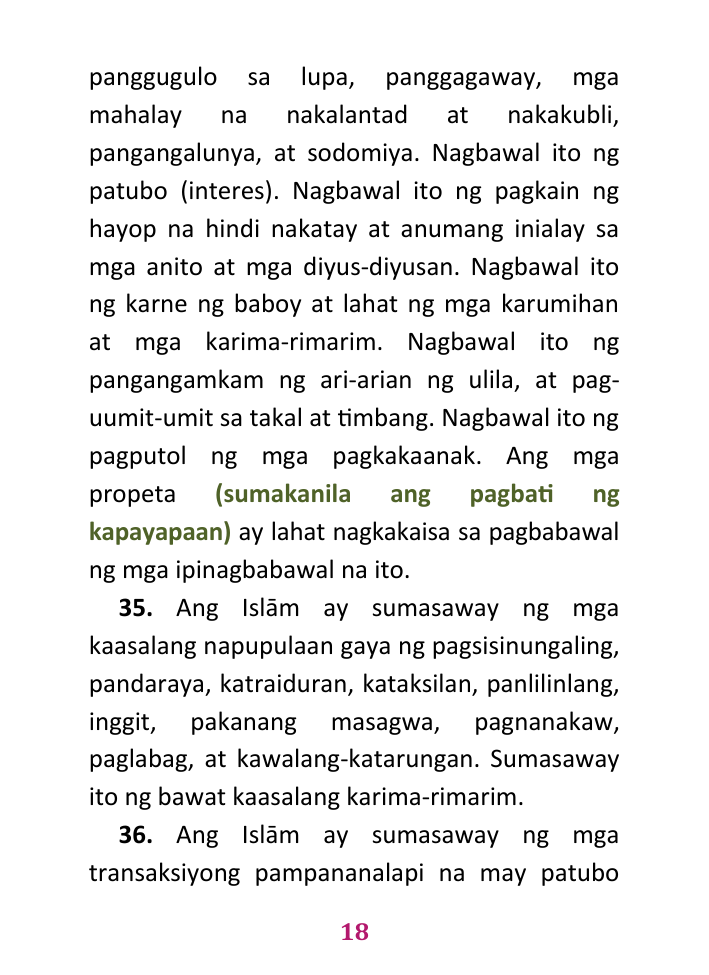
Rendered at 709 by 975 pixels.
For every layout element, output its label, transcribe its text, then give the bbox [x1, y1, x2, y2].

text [89, 59, 620, 585]
text 35. Ang Islām ay sumasaway ng mga kaasalang napupulaan gaya ng pagsisinungaling, pandaraya, katraiduran, kataksilan, panlilinlang, inggit, pakanang masagwa, pagnanakaw, paglabag, at kawalang-katarungan. Sumasaway ito ng bawat kaasalang karima-rimarim. [89, 590, 620, 812]
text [89, 817, 620, 888]
